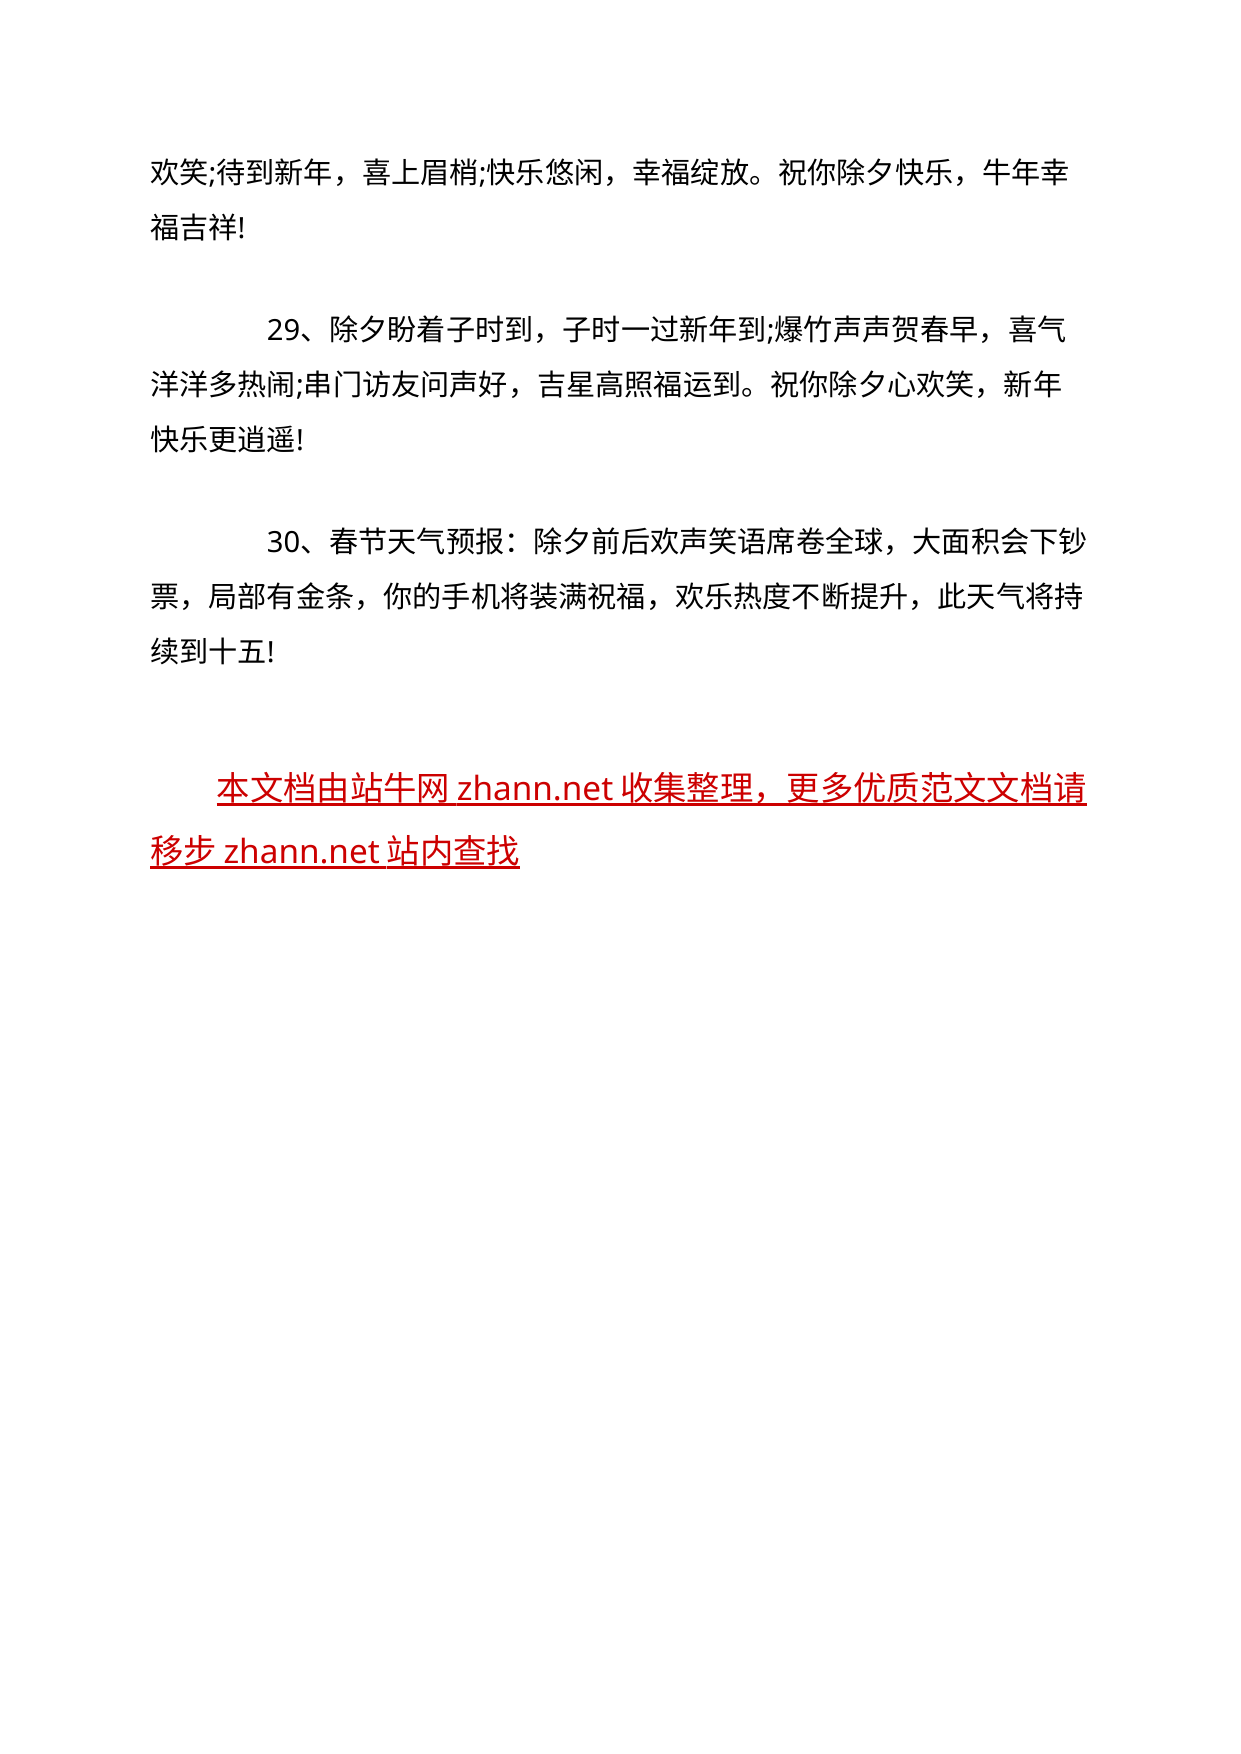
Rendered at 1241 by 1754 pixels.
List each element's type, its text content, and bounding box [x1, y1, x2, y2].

text 29、除夕盼着子时到，子时一过新年到;爆竹声声贺春早，喜气洋洋多热闹;串门访友问声好，吉星高照福运到。祝你除夕心欢笑，新年快乐更逍遥! [150, 307, 1090, 459]
text 30、春节天气预报：除夕前后欢声笑语席卷全球，大面积会下钞票，局部有金条，你的手机将装满祝福，欢乐热度不断提升，此天气将持续到十五! [150, 519, 1090, 671]
text 本文档由站牛网zhann.net收集整理，更多优质范文文档请移步zhann.net站内查找 [150, 762, 1090, 873]
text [150, 150, 1090, 247]
